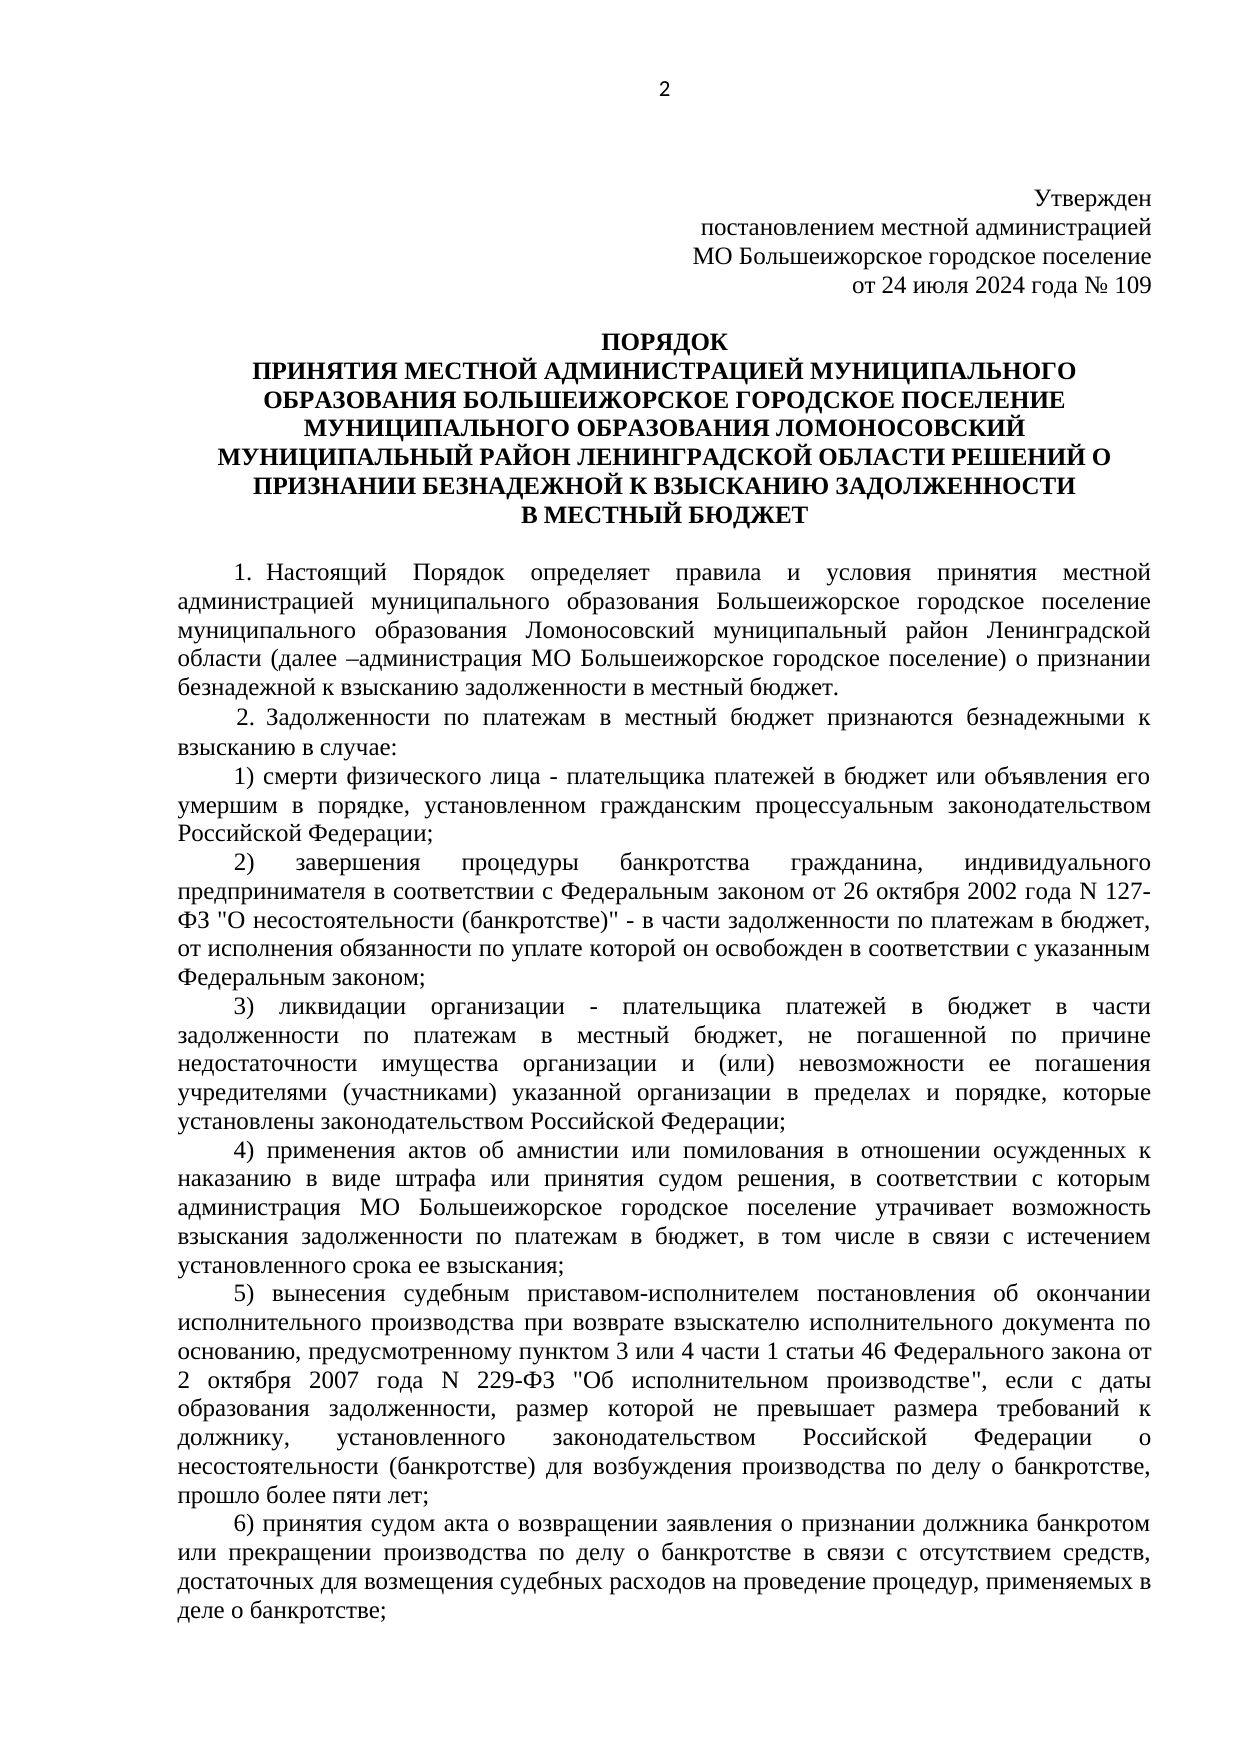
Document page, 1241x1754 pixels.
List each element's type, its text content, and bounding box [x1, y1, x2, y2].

text постановлением местной администрацией [177, 212, 1152, 241]
text 6) принятия судом акта о возвращении заявления о признании должника банкротом или прекращении производства по делу о банкротстве в связи с отсутствием средств, достаточных для возмещения судебных расходов на проведение процедур, применяемых в деле о банкротстве; [177, 1508, 1152, 1623]
title ПОРЯДОК [177, 327, 1152, 356]
text 4) применения актов об амнистии или помилования в отношении осужденных к наказанию в виде штрафа или принятия судом решения, в соответствии с которым администрация МО Большеижорское городское поселение утрачивает возможность взыскания задолженности по платежам в бюджет, в том числе в связи с истечением установленного срока ее взыскания; [177, 1135, 1152, 1278]
list Задолженности по платежам в местный бюджет признаются безнадежными к взысканию в случае: [177, 701, 1152, 761]
text от 24 июля 2024 года № 109 [177, 270, 1152, 298]
list Настоящий Порядок определяет правила и условия принятия местной администрацией муниципального образования Большеижорское городское поселение муниципального образования Ломоносовский муниципальный район Ленинградской области (далее –администрация МО Большеижорское городское поселение) о признании безнадежной к взысканию задолженности в местный бюджет. [177, 557, 1152, 701]
text 3) ликвидации организации - плательщика платежей в бюджет в части задолженности по платежам в местный бюджет, не погашенной по причине недостаточности имущества организации и (или) невозможности ее погашения учредителями (участниками) указанной организации в пределах и порядке, которые установлены законодательством Российской Федерации; [177, 991, 1152, 1135]
title ПРИНЯТИЯ МЕСТНОЙ АДМИНИСТРАЦИЕЙ МУНИЦИПАЛЬНОГО ОБРАЗОВАНИЯ БОЛЬШЕИЖОРСКОЕ ГОРОДСКОЕ ПОСЕЛЕНИЕ МУНИЦИПАЛЬНОГО ОБРАЗОВАНИЯ ЛОМОНОСОВСКИЙ МУНИЦИПАЛЬНЫЙ РАЙОН ЛЕНИНГРАДСКОЙ ОБЛАСТИ РЕШЕНИЙ О ПРИЗНАНИИ БЕЗНАДЕЖНОЙ К ВЗЫСКАНИЮ ЗАДОЛЖЕННОСТИ [177, 356, 1152, 500]
text 1) смерти физического лица - плательщика платежей в бюджет или объявления его умершим в порядке, установленном гражданским процессуальным законодательством Российской Федерации; [177, 761, 1152, 847]
title В МЕСТНЫЙ БЮДЖЕТ [177, 500, 1152, 528]
text Утвержден [177, 183, 1152, 212]
text МО Большеижорское городское поселение [177, 241, 1152, 270]
text 2) завершения процедуры банкротства гражданина, индивидуального предпринимателя в соответствии с Федеральным законом от 26 октября 2002 года N 127-ФЗ "О несостоятельности (банкротстве)" - в части задолженности по платежам в бюджет, от исполнения обязанности по уплате которой он освобожден в соответствии с указанным Федеральным законом; [177, 847, 1152, 991]
text 5) вынесения судебным приставом-исполнителем постановления об окончании исполнительного производства при возврате взыскателю исполнительного документа по основанию, предусмотренному пунктом 3 или 4 части 1 статьи 46 Федерального закона от 2 октября 2007 года N 229-ФЗ "Об исполнительном производстве", если с даты образования задолженности, размер которой не превышает размера требований к должнику, установленного законодательством Российской Федерации о несостоятельности (банкротстве) для возбуждения производства по делу о банкротстве, прошло более пяти лет; [177, 1278, 1152, 1508]
